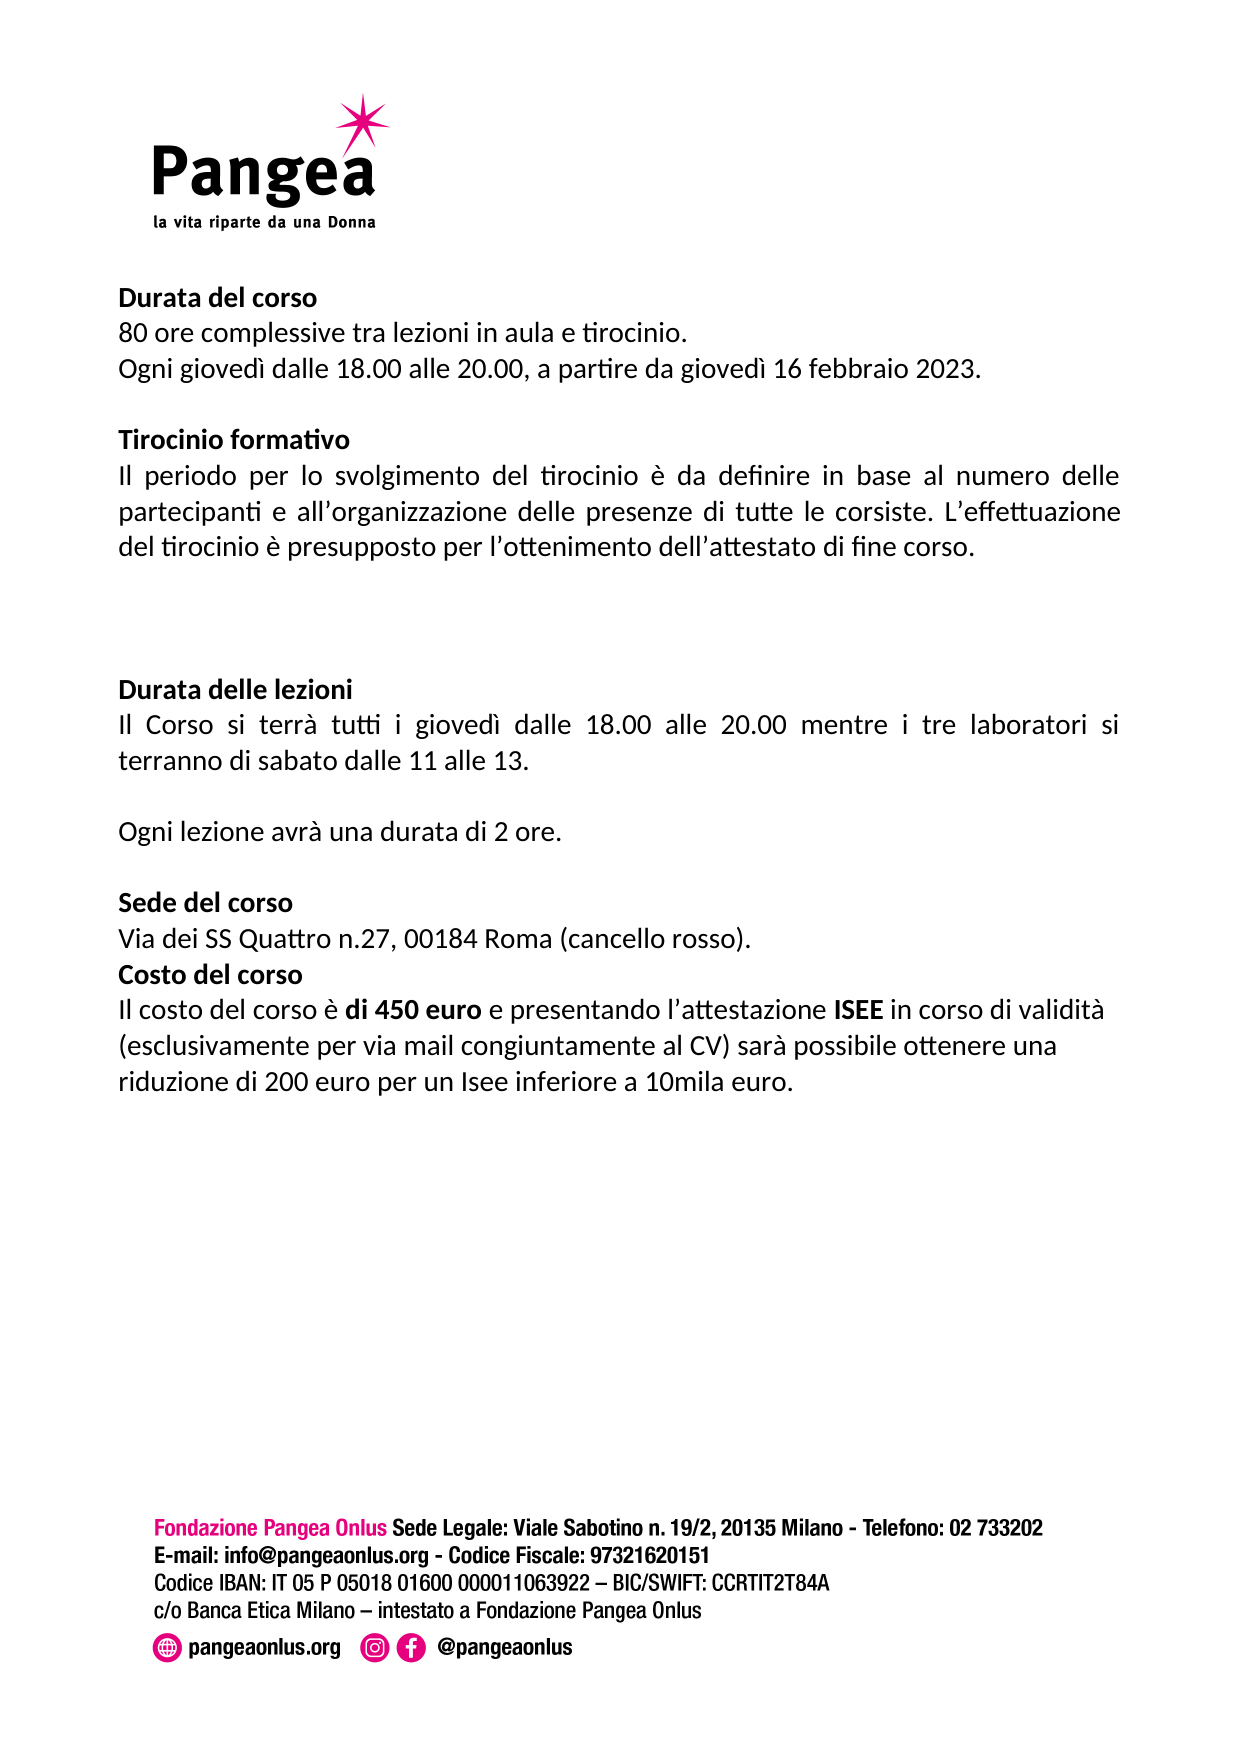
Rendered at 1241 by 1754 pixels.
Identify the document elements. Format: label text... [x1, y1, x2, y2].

text Tirocinio formativo [118, 421, 1122, 457]
text Il Corso si terrà tutti i giovedì dalle 18.00 alle 20.00 mentre i tre laboratori si terranno di sabato dalle 11 alle 13. [118, 706, 1122, 778]
picture [118, 73, 1121, 251]
text 80 ore complessive tra lezioni in aula e tirocinio. [118, 314, 1122, 350]
text Durata delle lezioni [118, 671, 1122, 706]
text Il costo del corso è di 450 euro e presentando l’attestazione ISEE in corso di validità (esclusivamente per via mail congiuntamente al CV) sarà possibile ottenere una riduzione di 200 euro per un Isee inferiore a 10mila euro. [118, 991, 1122, 1098]
text Sede del corso [118, 884, 1122, 920]
text Il periodo per lo svolgimento del tirocinio è da definire in base al numero delle partecipanti e all’organizzazione delle presenze di tutte le corsiste. L’effettuazione del tirocinio è presupposto per l’ottenimento dell’attestato di fine corso. [118, 457, 1122, 564]
text Ogni giovedì dalle 18.00 alle 20.00, a partire da giovedì 16 febbraio 2023. [118, 350, 1122, 386]
text Ogni lezione avrà una durata di 2 ore. [118, 813, 1122, 849]
text Durata del corso [118, 279, 1122, 314]
text Costo del corso [118, 956, 1122, 991]
picture [118, 1503, 1121, 1681]
text Via dei SS Quattro n.27, 00184 Roma (cancello rosso). [118, 920, 1122, 956]
